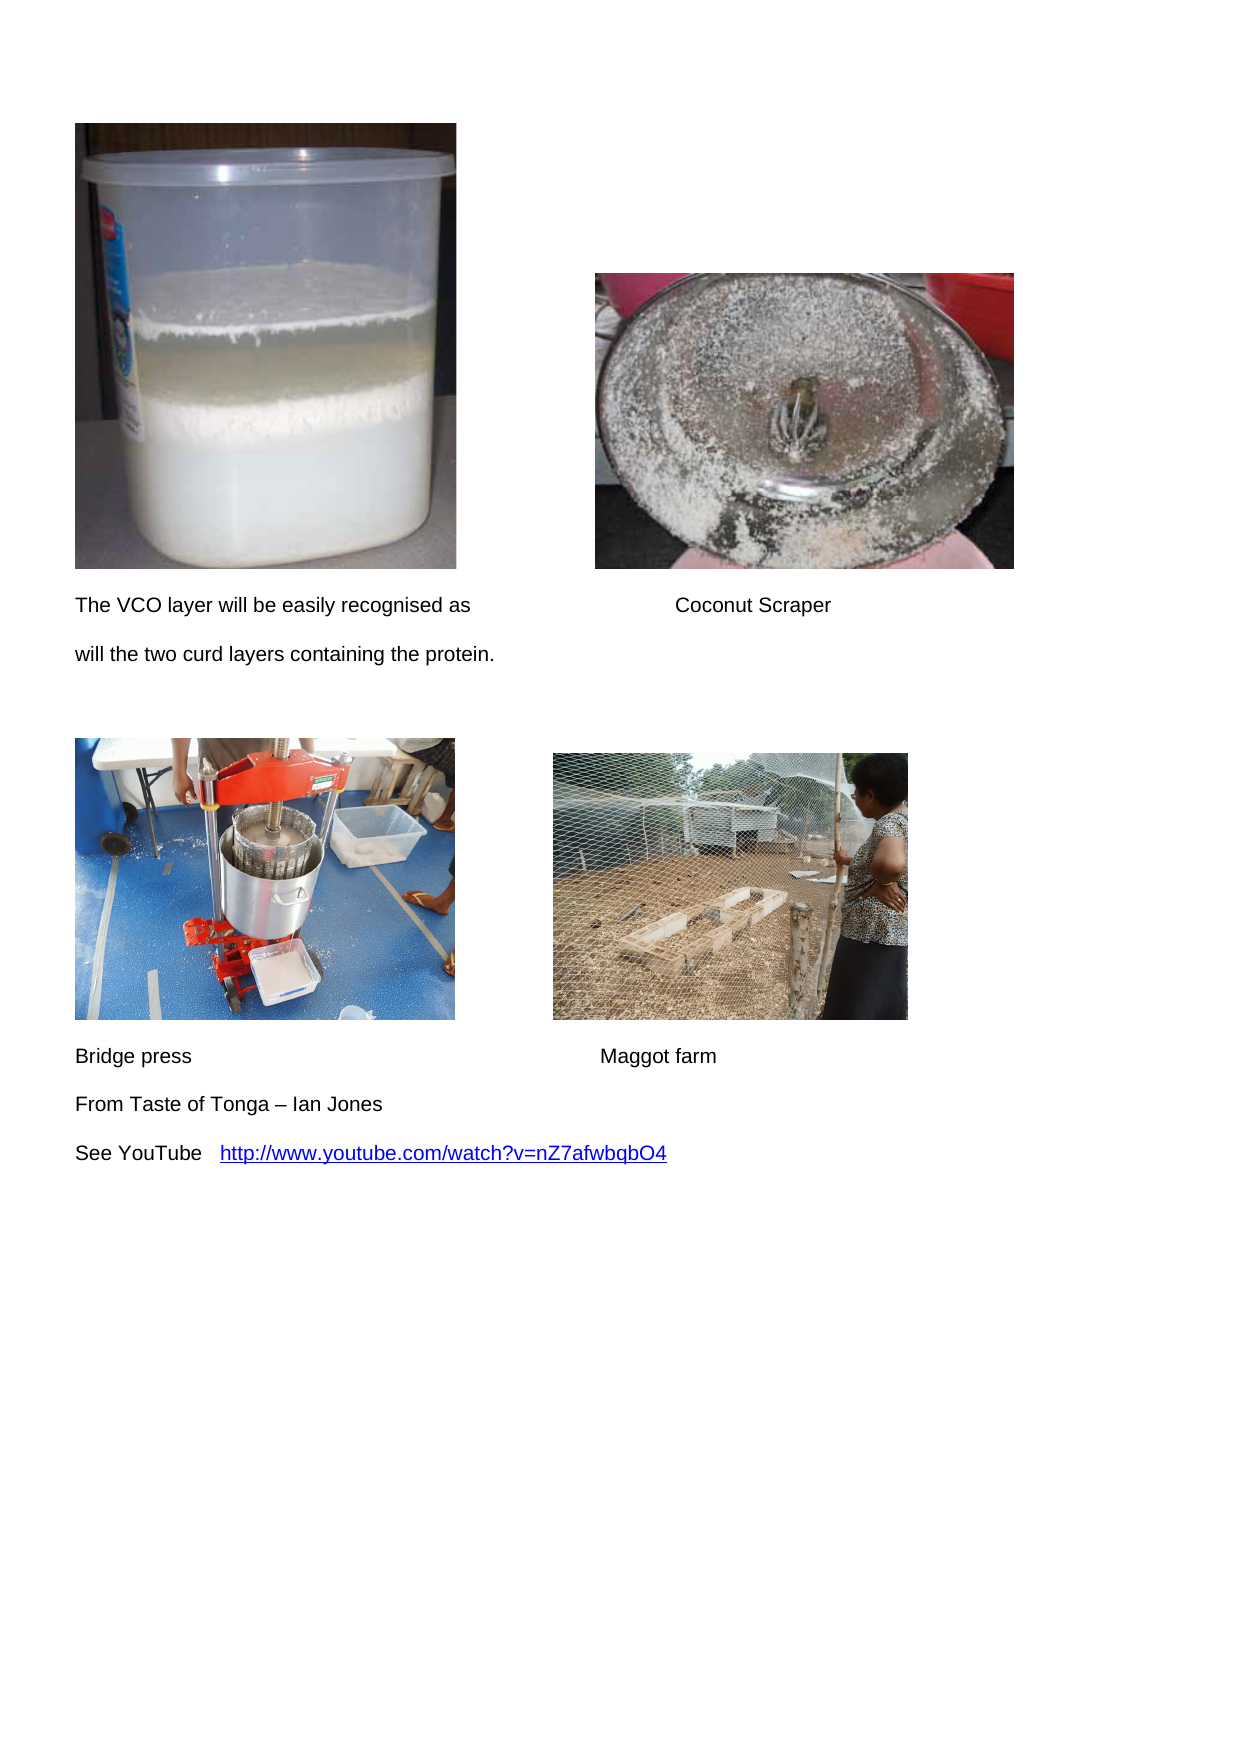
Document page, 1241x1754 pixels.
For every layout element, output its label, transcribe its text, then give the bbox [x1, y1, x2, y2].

text will the two curd layers containing the protein. [75, 641, 1165, 665]
text From Taste of Tonga – Ian Jones [75, 1092, 1165, 1116]
text Bridge press Maggot farm [75, 1044, 1165, 1068]
text The VCO layer will be easily recognised as Coconut Scraper [75, 593, 1165, 617]
picture [75, 738, 455, 1020]
text See YouTube http://www.youtube.com/watch?v=nZ7afwbqbO4 [75, 1141, 1165, 1164]
picture [553, 753, 908, 1020]
